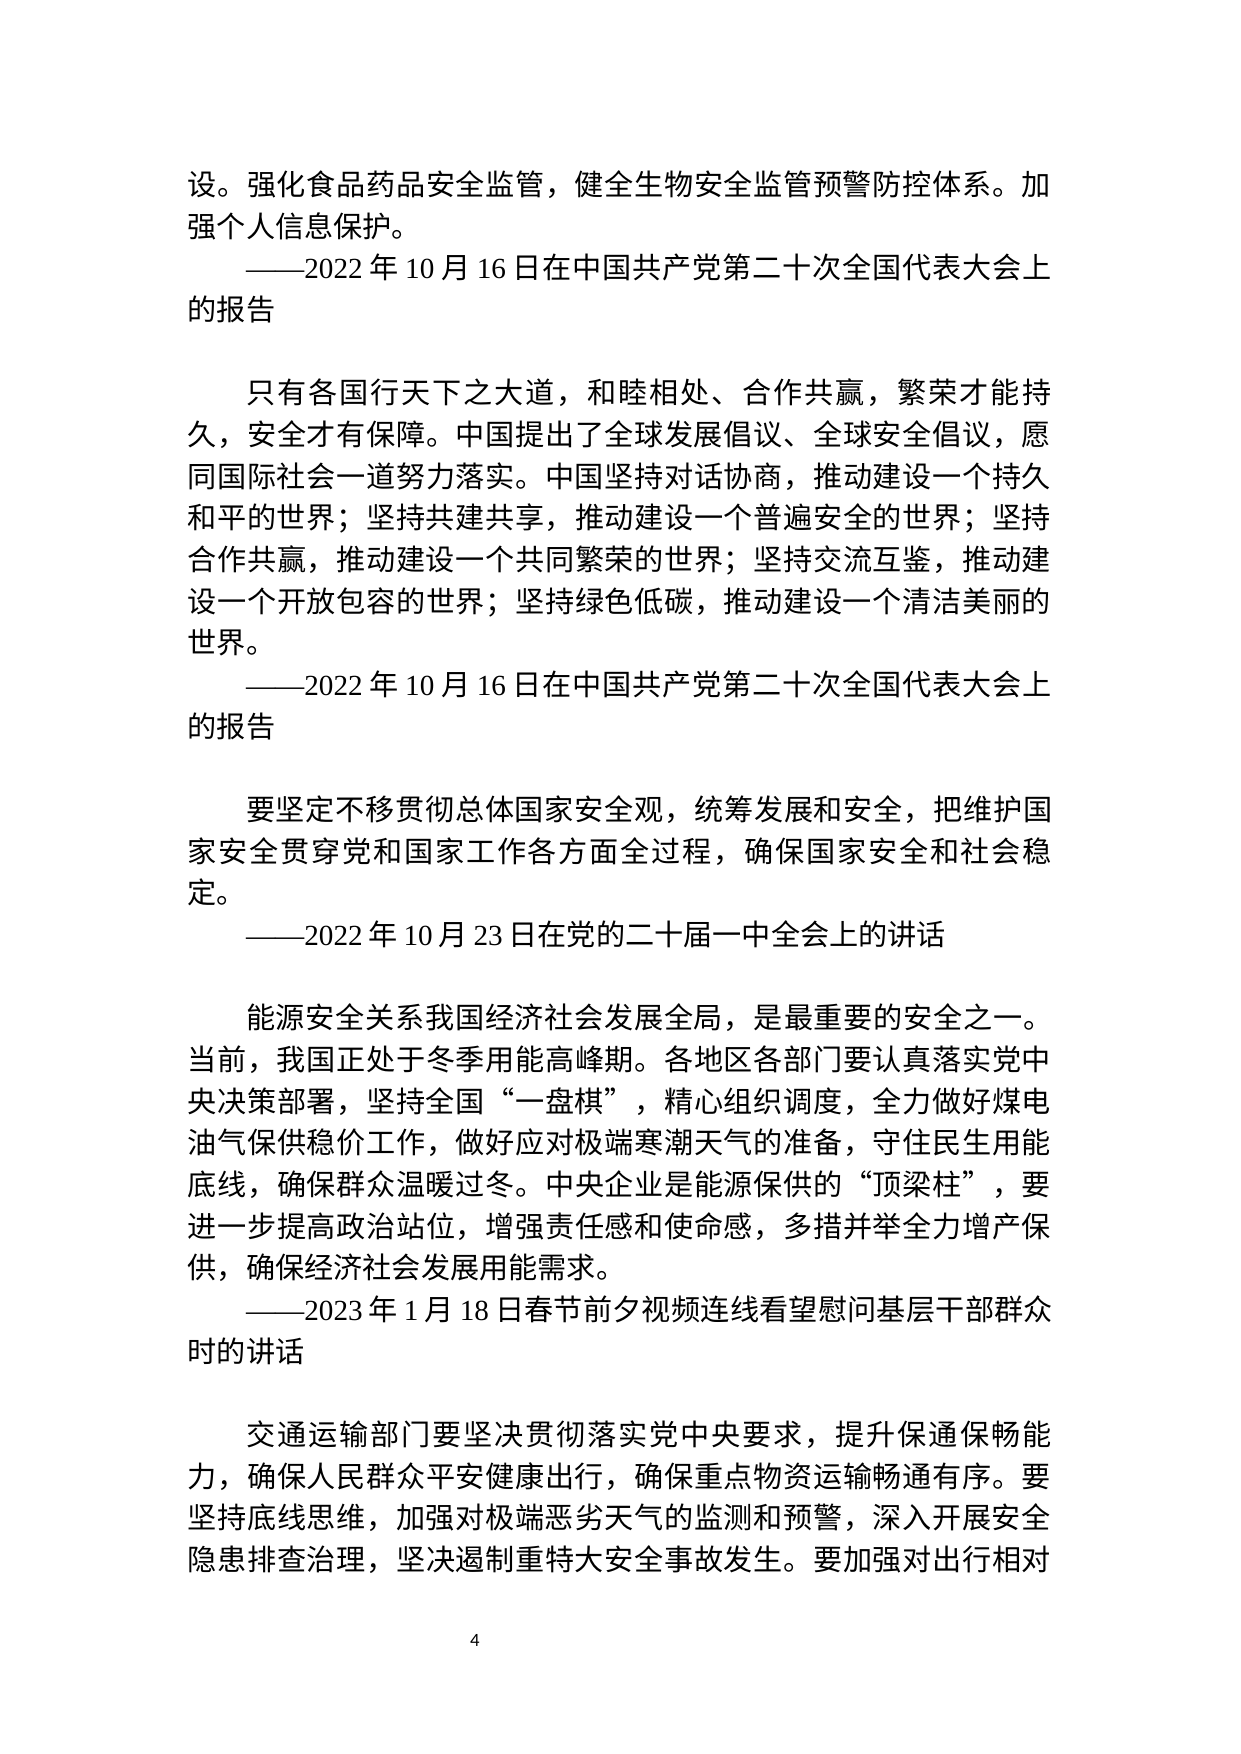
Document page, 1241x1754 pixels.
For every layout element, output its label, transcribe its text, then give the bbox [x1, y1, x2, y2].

text ——2023年1月18日春节前夕视频连线看望慰问基层干部群众时的讲话 [187, 1287, 1053, 1370]
text ——2022年10月23日在党的二十届一中全会上的讲话 [187, 912, 1053, 954]
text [187, 1412, 1053, 1579]
text ——2022年10月16日在中国共产党第二十次全国代表大会上的报告 [187, 662, 1053, 745]
text 要坚定不移贯彻总体国家安全观，统筹发展和安全，把维护国家安全贯穿党和国家工作各方面全过程，确保国家安全和社会稳定。 [187, 787, 1053, 912]
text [187, 162, 1053, 245]
text 只有各国行天下之大道，和睦相处、合作共赢，繁荣才能持久，安全才有保障。中国提出了全球发展倡议、全球安全倡议，愿同国际社会一道努力落实。中国坚持对话协商，推动建设一个持久和平的世界；坚持共建共享，推动建设一个普遍安全的世界；坚持合作共赢，推动建设一个共同繁荣的世界；坚持交流互鉴，推动建设一个开放包容的世界；坚持绿色低碳，推动建设一个清洁美丽的世界。 [187, 370, 1053, 662]
text 能源安全关系我国经济社会发展全局，是最重要的安全之一。当前，我国正处于冬季用能高峰期。各地区各部门要认真落实党中央决策部署，坚持全国“一盘棋”，精心组织调度，全力做好煤电油气保供稳价工作，做好应对极端寒潮天气的准备，守住民生用能底线，确保群众温暖过冬。中央企业是能源保供的“顶梁柱”，要进一步提高政治站位，增强责任感和使命感，多措并举全力增产保供，确保经济社会发展用能需求。 [187, 995, 1053, 1287]
text ——2022年10月16日在中国共产党第二十次全国代表大会上的报告 [187, 245, 1053, 329]
